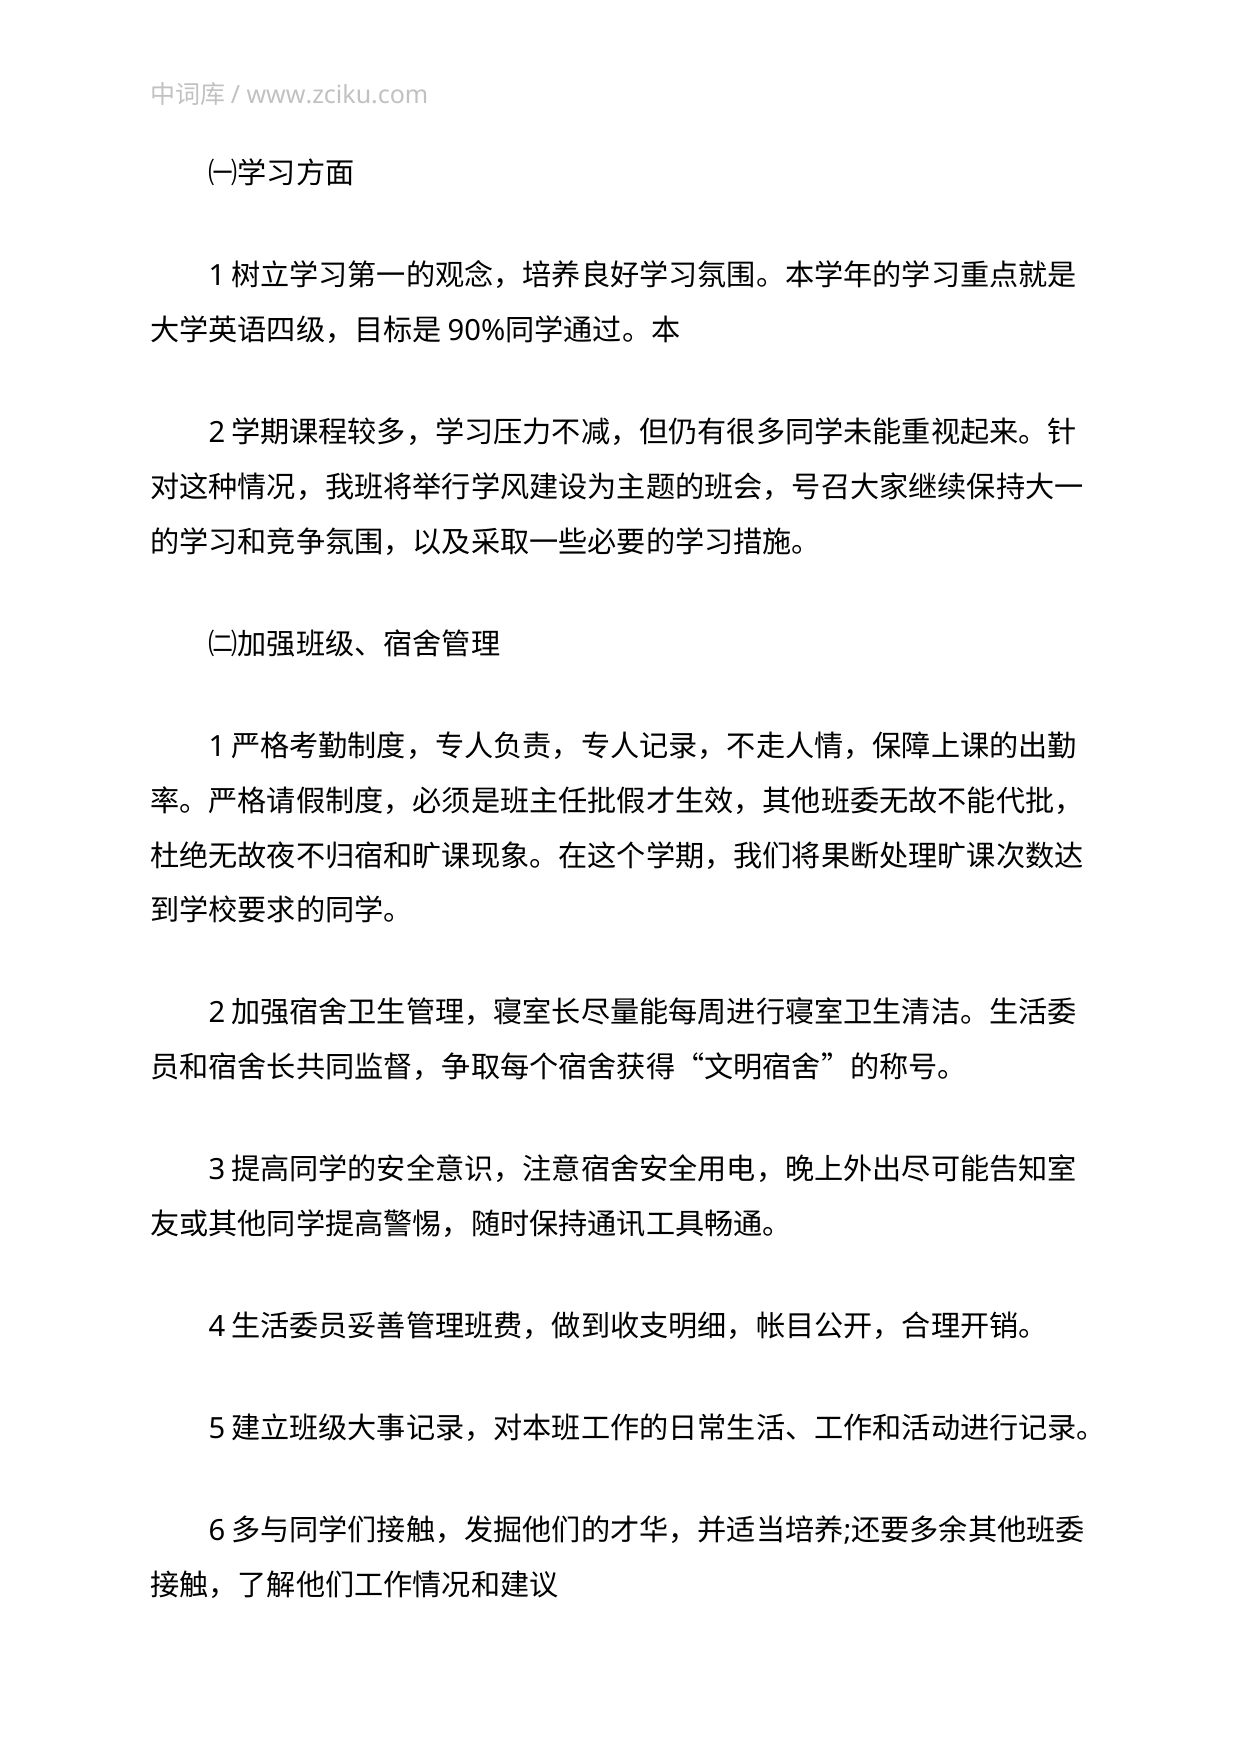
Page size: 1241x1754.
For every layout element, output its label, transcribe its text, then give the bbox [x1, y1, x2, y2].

text ㈡加强班级、宿舍管理 [150, 620, 1090, 663]
text ㈠学习方面 [150, 150, 1090, 192]
text 2加强宿舍卫生管理，寝室长尽量能每周进行寝室卫生清洁。生活委员和宿舍长共同监督，争取每个宿舍获得“文明宿舍”的称号。 [150, 989, 1090, 1086]
text 1树立学习第一的观念，培养良好学习氛围。本学年的学习重点就是大学英语四级，目标是90%同学通过。本 [150, 252, 1090, 349]
text 3提高同学的安全意识，注意宿舍安全用电，晚上外出尽可能告知室友或其他同学提高警惕，随时保持通讯工具畅通。 [150, 1146, 1090, 1243]
text 5建立班级大事记录，对本班工作的日常生活、工作和活动进行记录。 [150, 1404, 1090, 1447]
text 1严格考勤制度，专人负责，专人记录，不走人情，保障上课的出勤率。严格请假制度，必须是班主任批假才生效，其他班委无故不能代批，杜绝无故夜不归宿和旷课现象。在这个学期，我们将果断处理旷课次数达到学校要求的同学。 [150, 722, 1090, 929]
text 2学期课程较多，学习压力不减，但仍有很多同学未能重视起来。针对这种情况，我班将举行学风建设为主题的班会，号召大家继续保持大一的学习和竞争氛围，以及采取一些必要的学习措施。 [150, 409, 1090, 561]
text 4生活委员妥善管理班费，做到收支明细，帐目公开，合理开销。 [150, 1302, 1090, 1345]
text 6多与同学们接触，发掘他们的才华，并适当培养;还要多余其他班委接触，了解他们工作情况和建议 [150, 1506, 1090, 1603]
